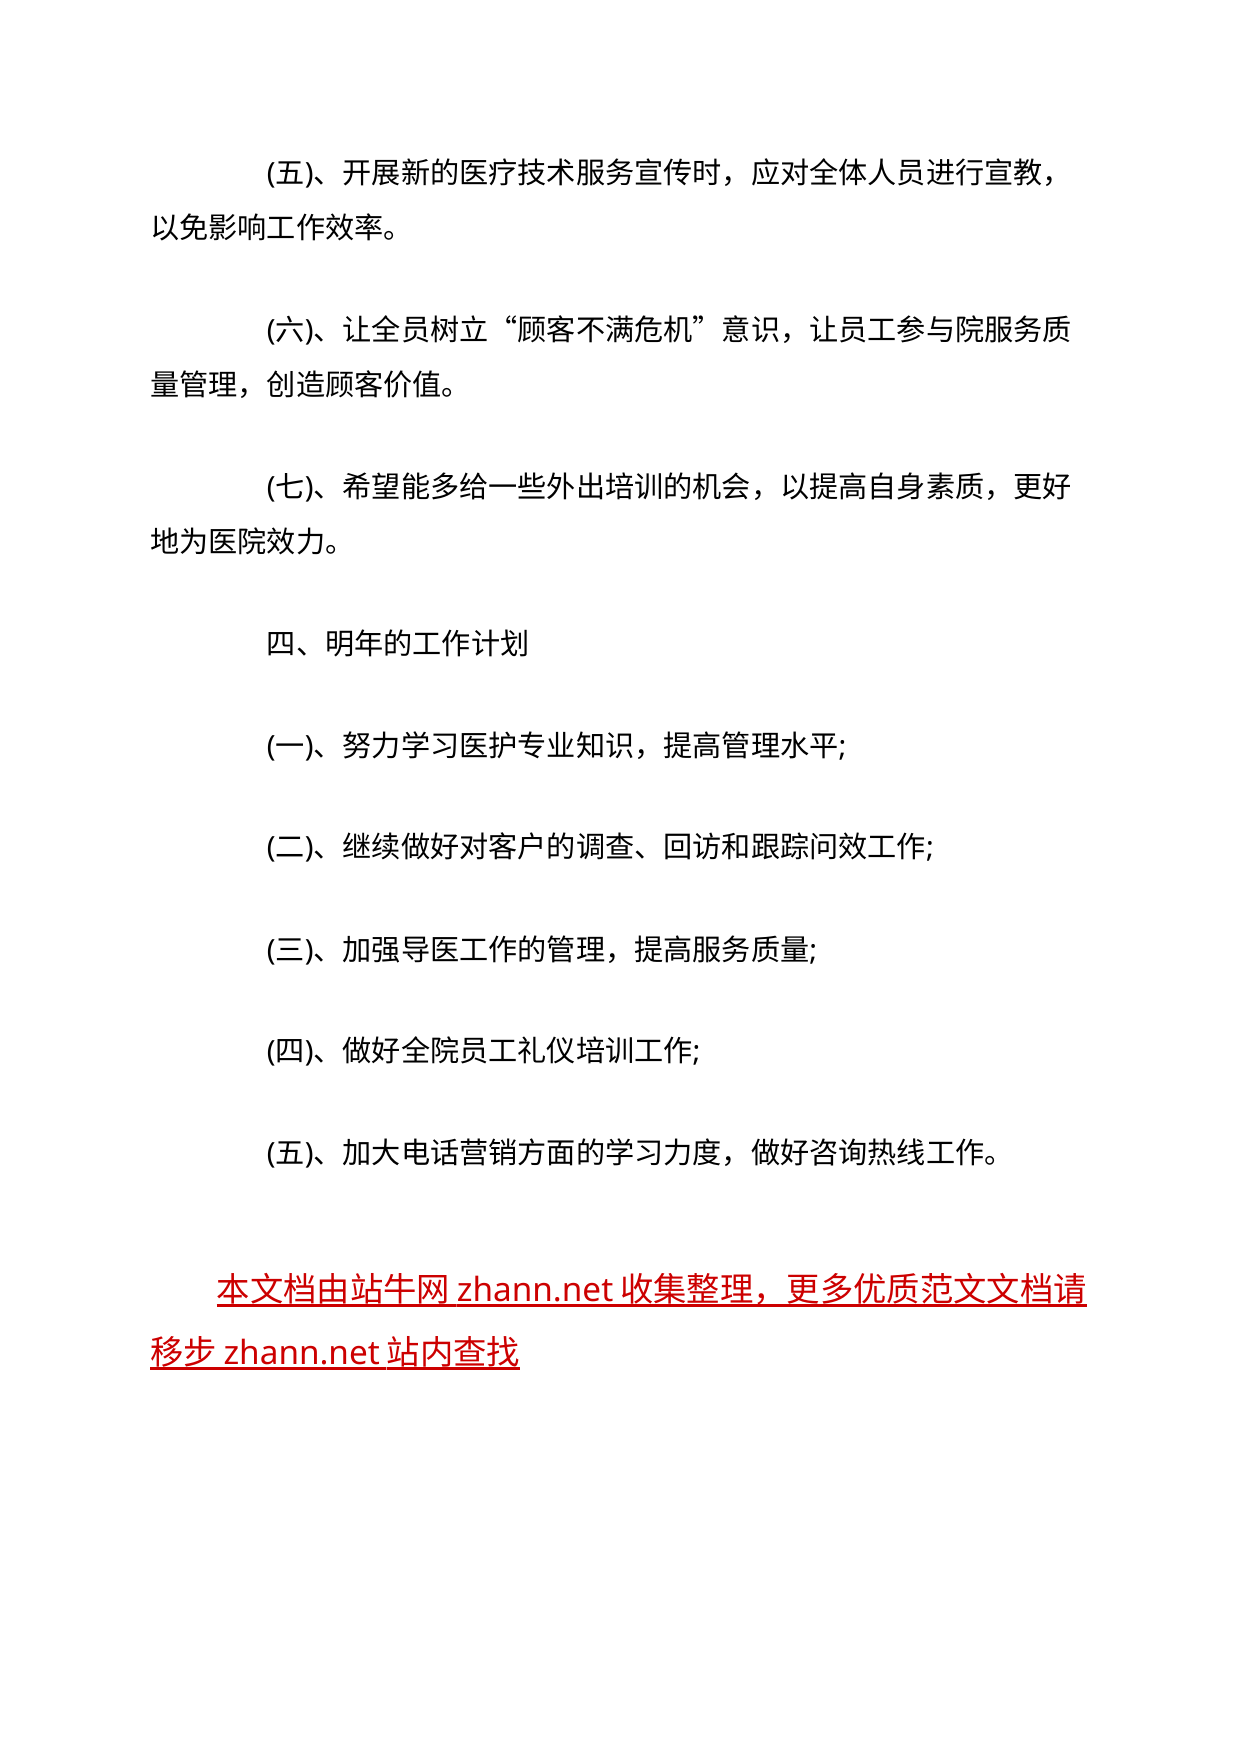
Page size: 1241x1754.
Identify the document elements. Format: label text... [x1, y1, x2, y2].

text (一)、努力学习医护专业知识，提高管理水平; [150, 722, 1090, 764]
text 本文档由站牛网zhann.net收集整理，更多优质范文文档请移步zhann.net站内查找 [150, 1263, 1090, 1374]
text (三)、加强导医工作的管理，提高服务质量; [150, 926, 1090, 968]
text (五)、开展新的医疗技术服务宣传时，应对全体人员进行宣教，以免影响工作效率。 [150, 150, 1090, 247]
text (六)、让全员树立“顾客不满危机”意识，让员工参与院服务质量管理，创造顾客价值。 [150, 307, 1090, 404]
text (七)、希望能多给一些外出培训的机会，以提高自身素质，更好地为医院效力。 [150, 463, 1090, 561]
text (四)、做好全院员工礼仪培训工作; [150, 1028, 1090, 1070]
text (五)、加大电话营销方面的学习力度，做好咨询热线工作。 [150, 1130, 1090, 1172]
text (二)、继续做好对客户的调查、回访和跟踪问效工作; [150, 824, 1090, 866]
text 四、明年的工作计划 [150, 620, 1090, 663]
